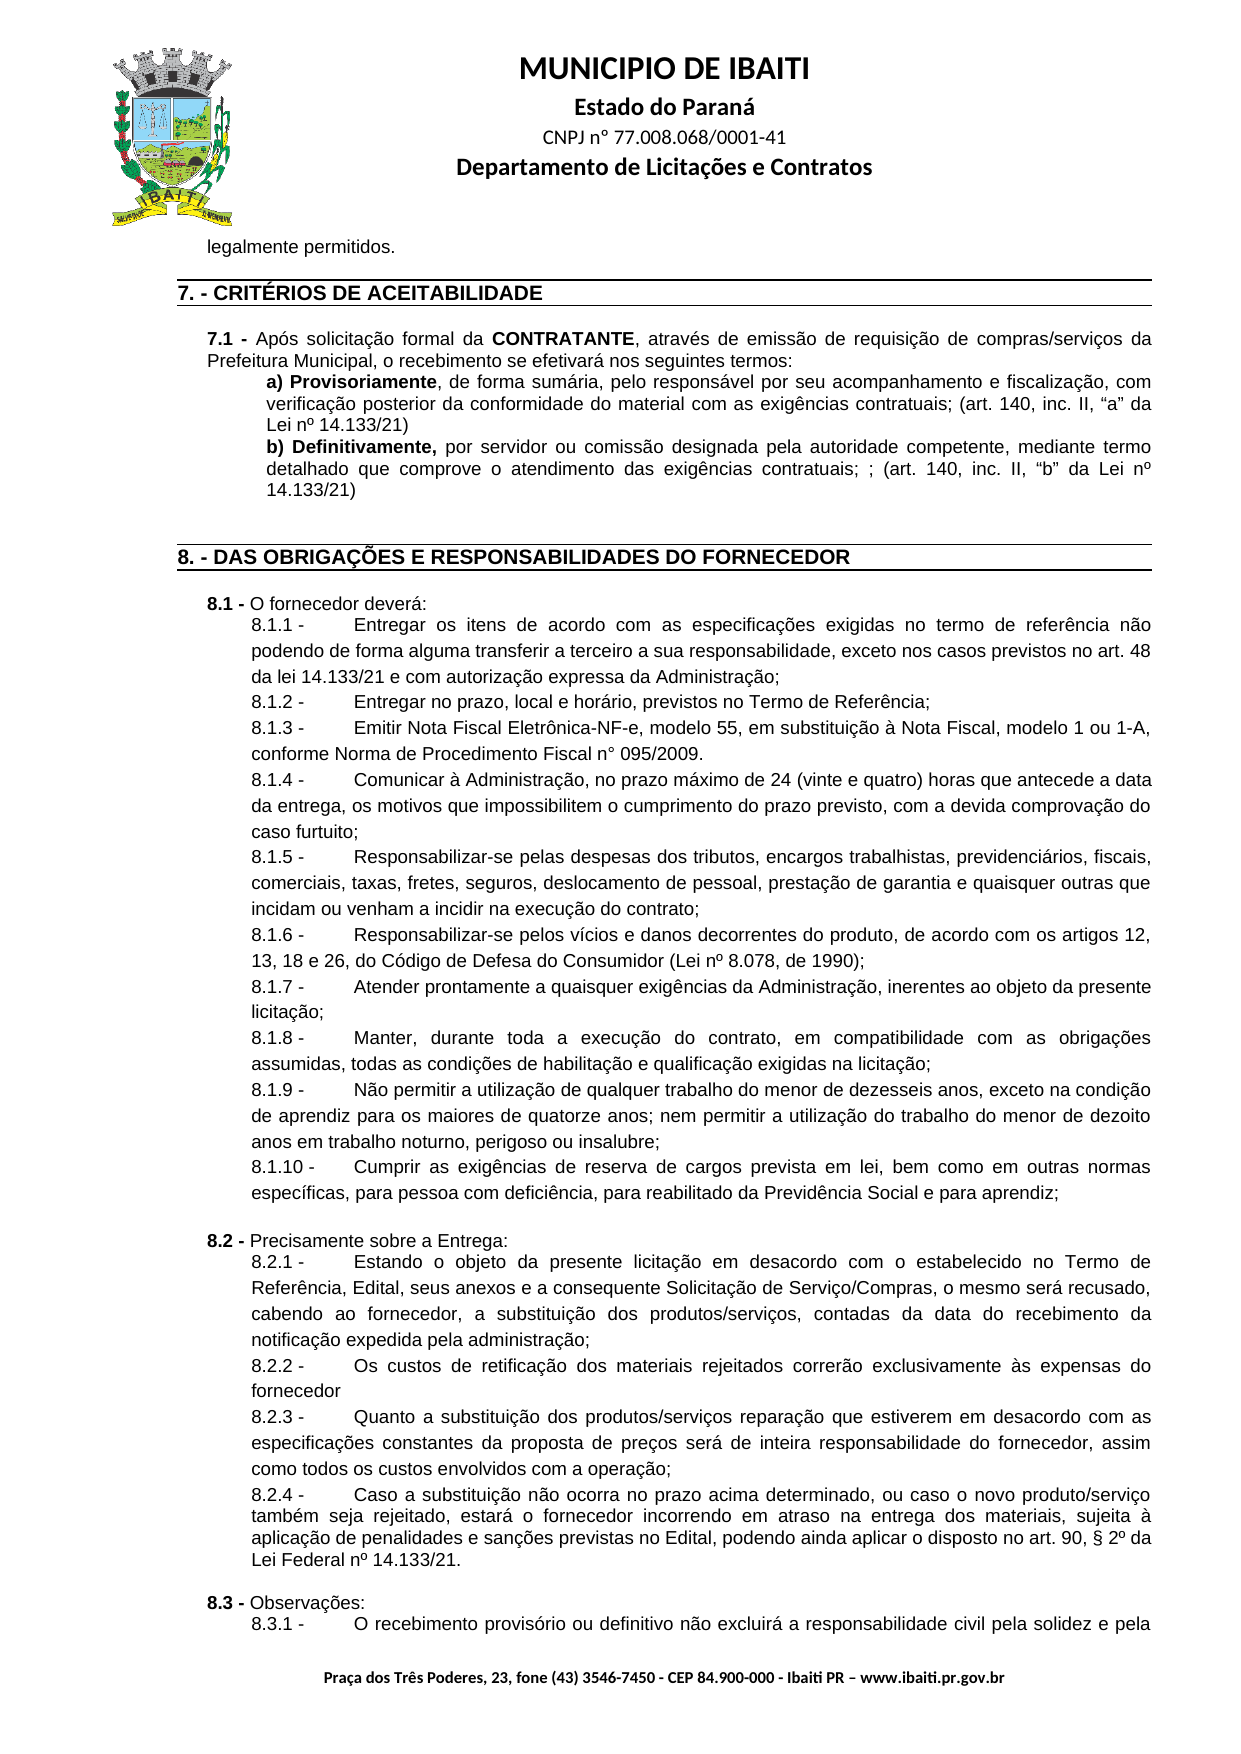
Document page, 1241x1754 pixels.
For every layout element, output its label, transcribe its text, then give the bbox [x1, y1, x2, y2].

text 8.1.1 - Entregar os itens de acordo com as especificações exigidas no termo de referência não podendo de forma alguma transferir a terceiro a sua responsabilidade, exceto nos casos previstos no art. 48 da lei 14.133/21 e com autorização expressa da Administração; [251, 614, 1152, 687]
text 8.1.4 - Comunicar à Administração, no prazo máximo de 24 (vinte e quatro) horas que antecede a data da entrega, os motivos que impossibilitem o cumprimento do prazo previsto, com a devida comprovação do caso furtuito; [251, 769, 1152, 842]
text 7. - CRITÉRIOS DE ACEITABILIDADE [177, 281, 1152, 305]
text 8.1.7 - Atender prontamente a quaisquer exigências da Administração, inerentes ao objeto da presente licitação; [251, 976, 1152, 1023]
text 6.8 - Não serão aceitos documentos de habilitação com indicação de CNPJ/CPF diferentes, salvo aqueles legalmente permitidos. [207, 236, 1152, 258]
text 8.1.10 - Cumprir as exigências de reserva de cargos prevista em lei, bem como em outras normas específicas, para pessoa com deficiência, para reabilitado da Previdência Social e para aprendiz; [251, 1156, 1152, 1204]
text 7.1 - Após solicitação formal da CONTRATANTE, através de emissão de requisição de compras/serviços da Prefeitura Municipal, o recebimento se efetivará nos seguintes termos: [207, 328, 1152, 371]
text 8.2 - Precisamente sobre a Entrega: [207, 1229, 1152, 1251]
text 8.1.9 - Não permitir a utilização de qualquer trabalho do menor de dezesseis anos, exceto na condição de aprendiz para os maiores de quatorze anos; nem permitir a utilização do trabalho do menor de dezoito anos em trabalho noturno, perigoso ou insalubre; [251, 1079, 1152, 1152]
text 8.2.2 - Os custos de retificação dos materiais rejeitados correrão exclusivamente às expensas do fornecedor [251, 1354, 1152, 1402]
text 8.1.3 - Emitir Nota Fiscal Eletrônica-NF-e, modelo 55, em substituição à Nota Fiscal, modelo 1 ou 1-A, conforme Norma de Procedimento Fiscal n° 095/2009. [251, 717, 1152, 764]
text 8.1.2 - Entregar no prazo, local e horário, previstos no Termo de Referência; [251, 691, 1152, 713]
text 8.1 - O fornecedor deverá: [207, 592, 1152, 614]
text a) Provisoriamente, de forma sumária, pelo responsável por seu acompanhamento e fiscalização, com verificação posterior da conformidade do material com as exigências contratuais; (art. 140, inc. II, “a” da Lei nº 14.133/21) [266, 371, 1152, 436]
text b) Definitivamente, por servidor ou comissão designada pela autoridade competente, mediante termo detalhado que comprove o atendimento das exigências contratuais; ; (art. 140, inc. II, “b” da Lei nº 14.133/21) [266, 436, 1152, 501]
text 8.3 - Observações: [207, 1591, 1152, 1613]
text 8. - DAS OBRIGAÇÕES E RESPONSABILIDADES DO FORNECEDOR [177, 545, 1152, 569]
picture [102, 48, 244, 226]
text 8.1.6 - Responsabilizar-se pelos vícios e danos decorrentes do produto, de acordo com os artigos 12, 13, 18 e 26, do Código de Defesa do Consumidor (Lei nº 8.078, de 1990); [251, 924, 1152, 971]
text 8.2.4 - Caso a substituição não ocorra no prazo acima determinado, ou caso o novo produto/serviço também seja rejeitado, estará o fornecedor incorrendo em atraso na entrega dos materiais, sujeita à aplicação de penalidades e sanções previstas no Edital, podendo ainda aplicar o disposto no art. 90, § 2º da Lei Federal nº 14.133/21. [251, 1484, 1152, 1570]
text 8.1.8 - Manter, durante toda a execução do contrato, em compatibilidade com as obrigações assumidas, todas as condições de habilitação e qualificação exigidas na licitação; [251, 1027, 1152, 1074]
text 8.1.5 - Responsabilizar-se pelas despesas dos tributos, encargos trabalhistas, previdenciários, fiscais, comerciais, taxas, fretes, seguros, deslocamento de pessoal, prestação de garantia e quaisquer outras que incidam ou venham a incidir na execução do contrato; [251, 846, 1152, 919]
text 8.2.3 - Quanto a substituição dos produtos/serviços reparação que estiverem em desacordo com as especificações constantes da proposta de preços será de inteira responsabilidade do fornecedor, assim como todos os custos envolvidos com a operação; [251, 1406, 1152, 1479]
text 8.2.1 - Estando o objeto da presente licitação em desacordo com o estabelecido no Termo de Referência, Edital, seus anexos e a consequente Solicitação de Serviço/Compras, o mesmo será recusado, cabendo ao fornecedor, a substituição dos produtos/serviços, contadas da data do recebimento da notificação expedida pela administração; [251, 1251, 1152, 1350]
